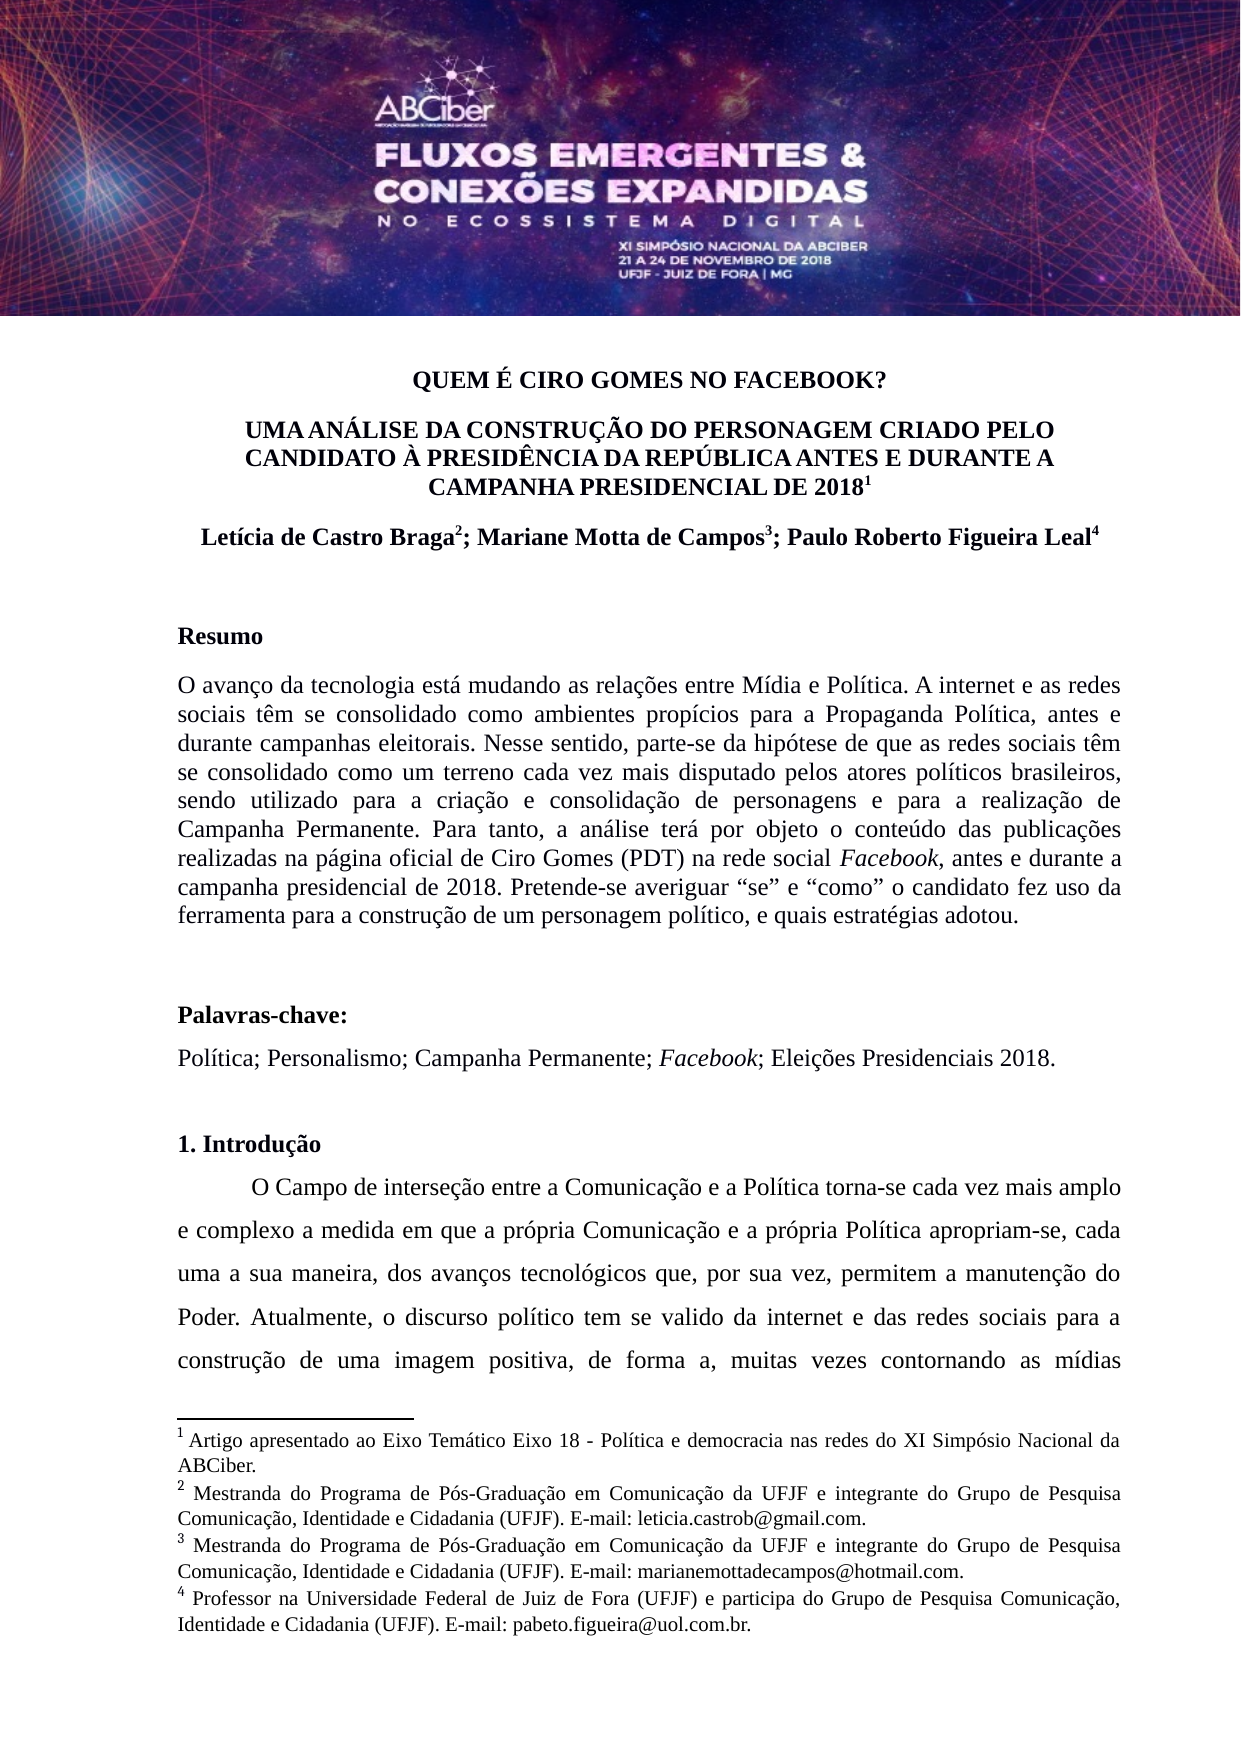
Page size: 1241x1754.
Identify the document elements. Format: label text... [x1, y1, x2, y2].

text Política; Personalismo; Campanha Permanente; Facebook; Eleições Presidenciais 2018. [177, 1043, 1122, 1072]
text 1. Introdução [177, 1129, 1122, 1158]
text UMA ANÁLISE DA CONSTRUÇÃO DO PERSONAGEM CRIADO PELO CANDIDATO À PRESIDÊNCIA DA REPÚBLICA ANTES E DURANTE A CAMPANHA PRESIDENCIAL DE 2018 [177, 415, 1122, 501]
text Palavras-chave: [177, 1000, 1122, 1028]
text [177, 1172, 1122, 1373]
text O avanço da tecnologia está mudando as relações entre Mídia e Política. A internet e as redes sociais têm se consolidado como ambientes propícios para a Propaganda Política, antes e durante campanhas eleitorais. Nesse sentido, parte-se da hipótese de que as redes sociais têm se consolidado como um terreno cada vez mais disputado pelos atores políticos brasileiros, sendo utilizado para a criação e consolidação de personagens e para a realização de Campanha Permanente. Para tanto, a análise terá por objeto o conteúdo das publicações realizadas na página oficial de Ciro Gomes (PDT) na rede social Facebook, antes e durante a campanha presidencial de 2018. Pretende-se averiguar “se” e “como” o candidato fez uso da ferramenta para a construção de um personagem político, e quais estratégias adotou. [177, 671, 1122, 929]
text Letícia de Castro Braga; Mariane Motta de Campos; Paulo Roberto Figueira Leal [177, 522, 1122, 551]
text QUEM É CIRO GOMES NO FACEBOOK? [177, 365, 1122, 394]
text Resumo [177, 621, 1122, 650]
picture [0, 0, 1241, 316]
